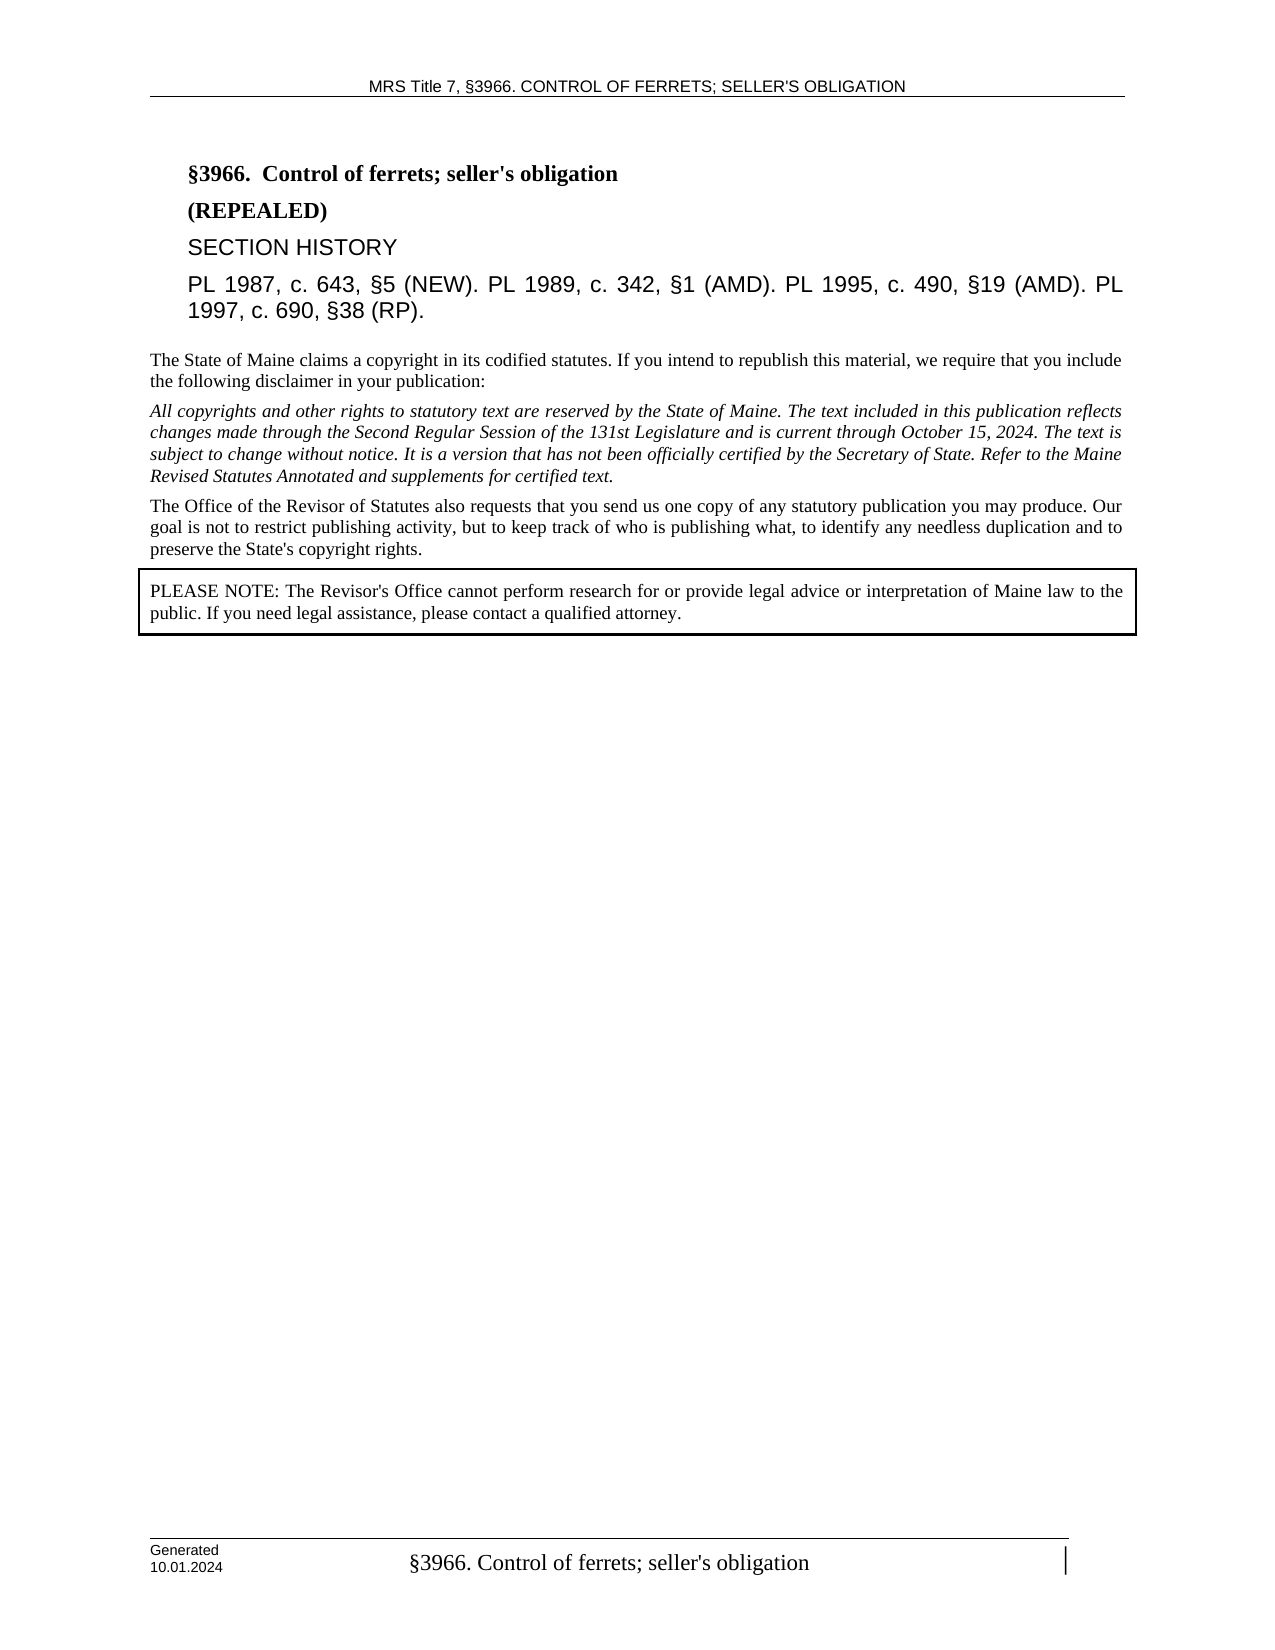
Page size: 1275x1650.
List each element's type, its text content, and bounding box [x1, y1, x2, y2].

text (REPEALED) [187, 197, 1125, 223]
text §3966. Control of ferrets; seller's obligation [187, 160, 1125, 187]
text SECTION HISTORY [187, 234, 1125, 260]
text The Office of the Revisor of Statutes also requests that you send us one copy of any statutory publication you may produce. Our goal is not to restrict publishing activity, but to keep track of who is publishing what, to identify any needless duplication and to preserve the State's copyright rights. [150, 494, 1125, 559]
text All copyrights and other rights to statutory text are reserved by the State of Maine. The text included in this publication reflects changes made through the Second Regular Session of the 131st Legislature and is current through October 15, 2024 . The text is subject to change without notice. It is a version that has not been officially certified by the Secretary of State. Refer to the Maine Revised Statutes Annotated and supplements for certified text. [150, 400, 1125, 486]
text The State of Maine claims a copyright in its codified statutes. If you intend to republish this material, we require that you include the following disclaimer in your publication: [150, 348, 1125, 392]
text PL 1987, c. 643, §5 (NEW). PL 1989, c. 342, §1 (AMD). PL 1995, c. 490, §19 (AMD). PL 1997, c. 690, §38 (RP). [187, 271, 1125, 323]
text PLEASE NOTE: The Revisor's Office cannot perform research for or provide legal advice or interpretation of Maine law to the public. If you need legal assistance, please contact a qualified attorney. [140, 570, 1135, 633]
